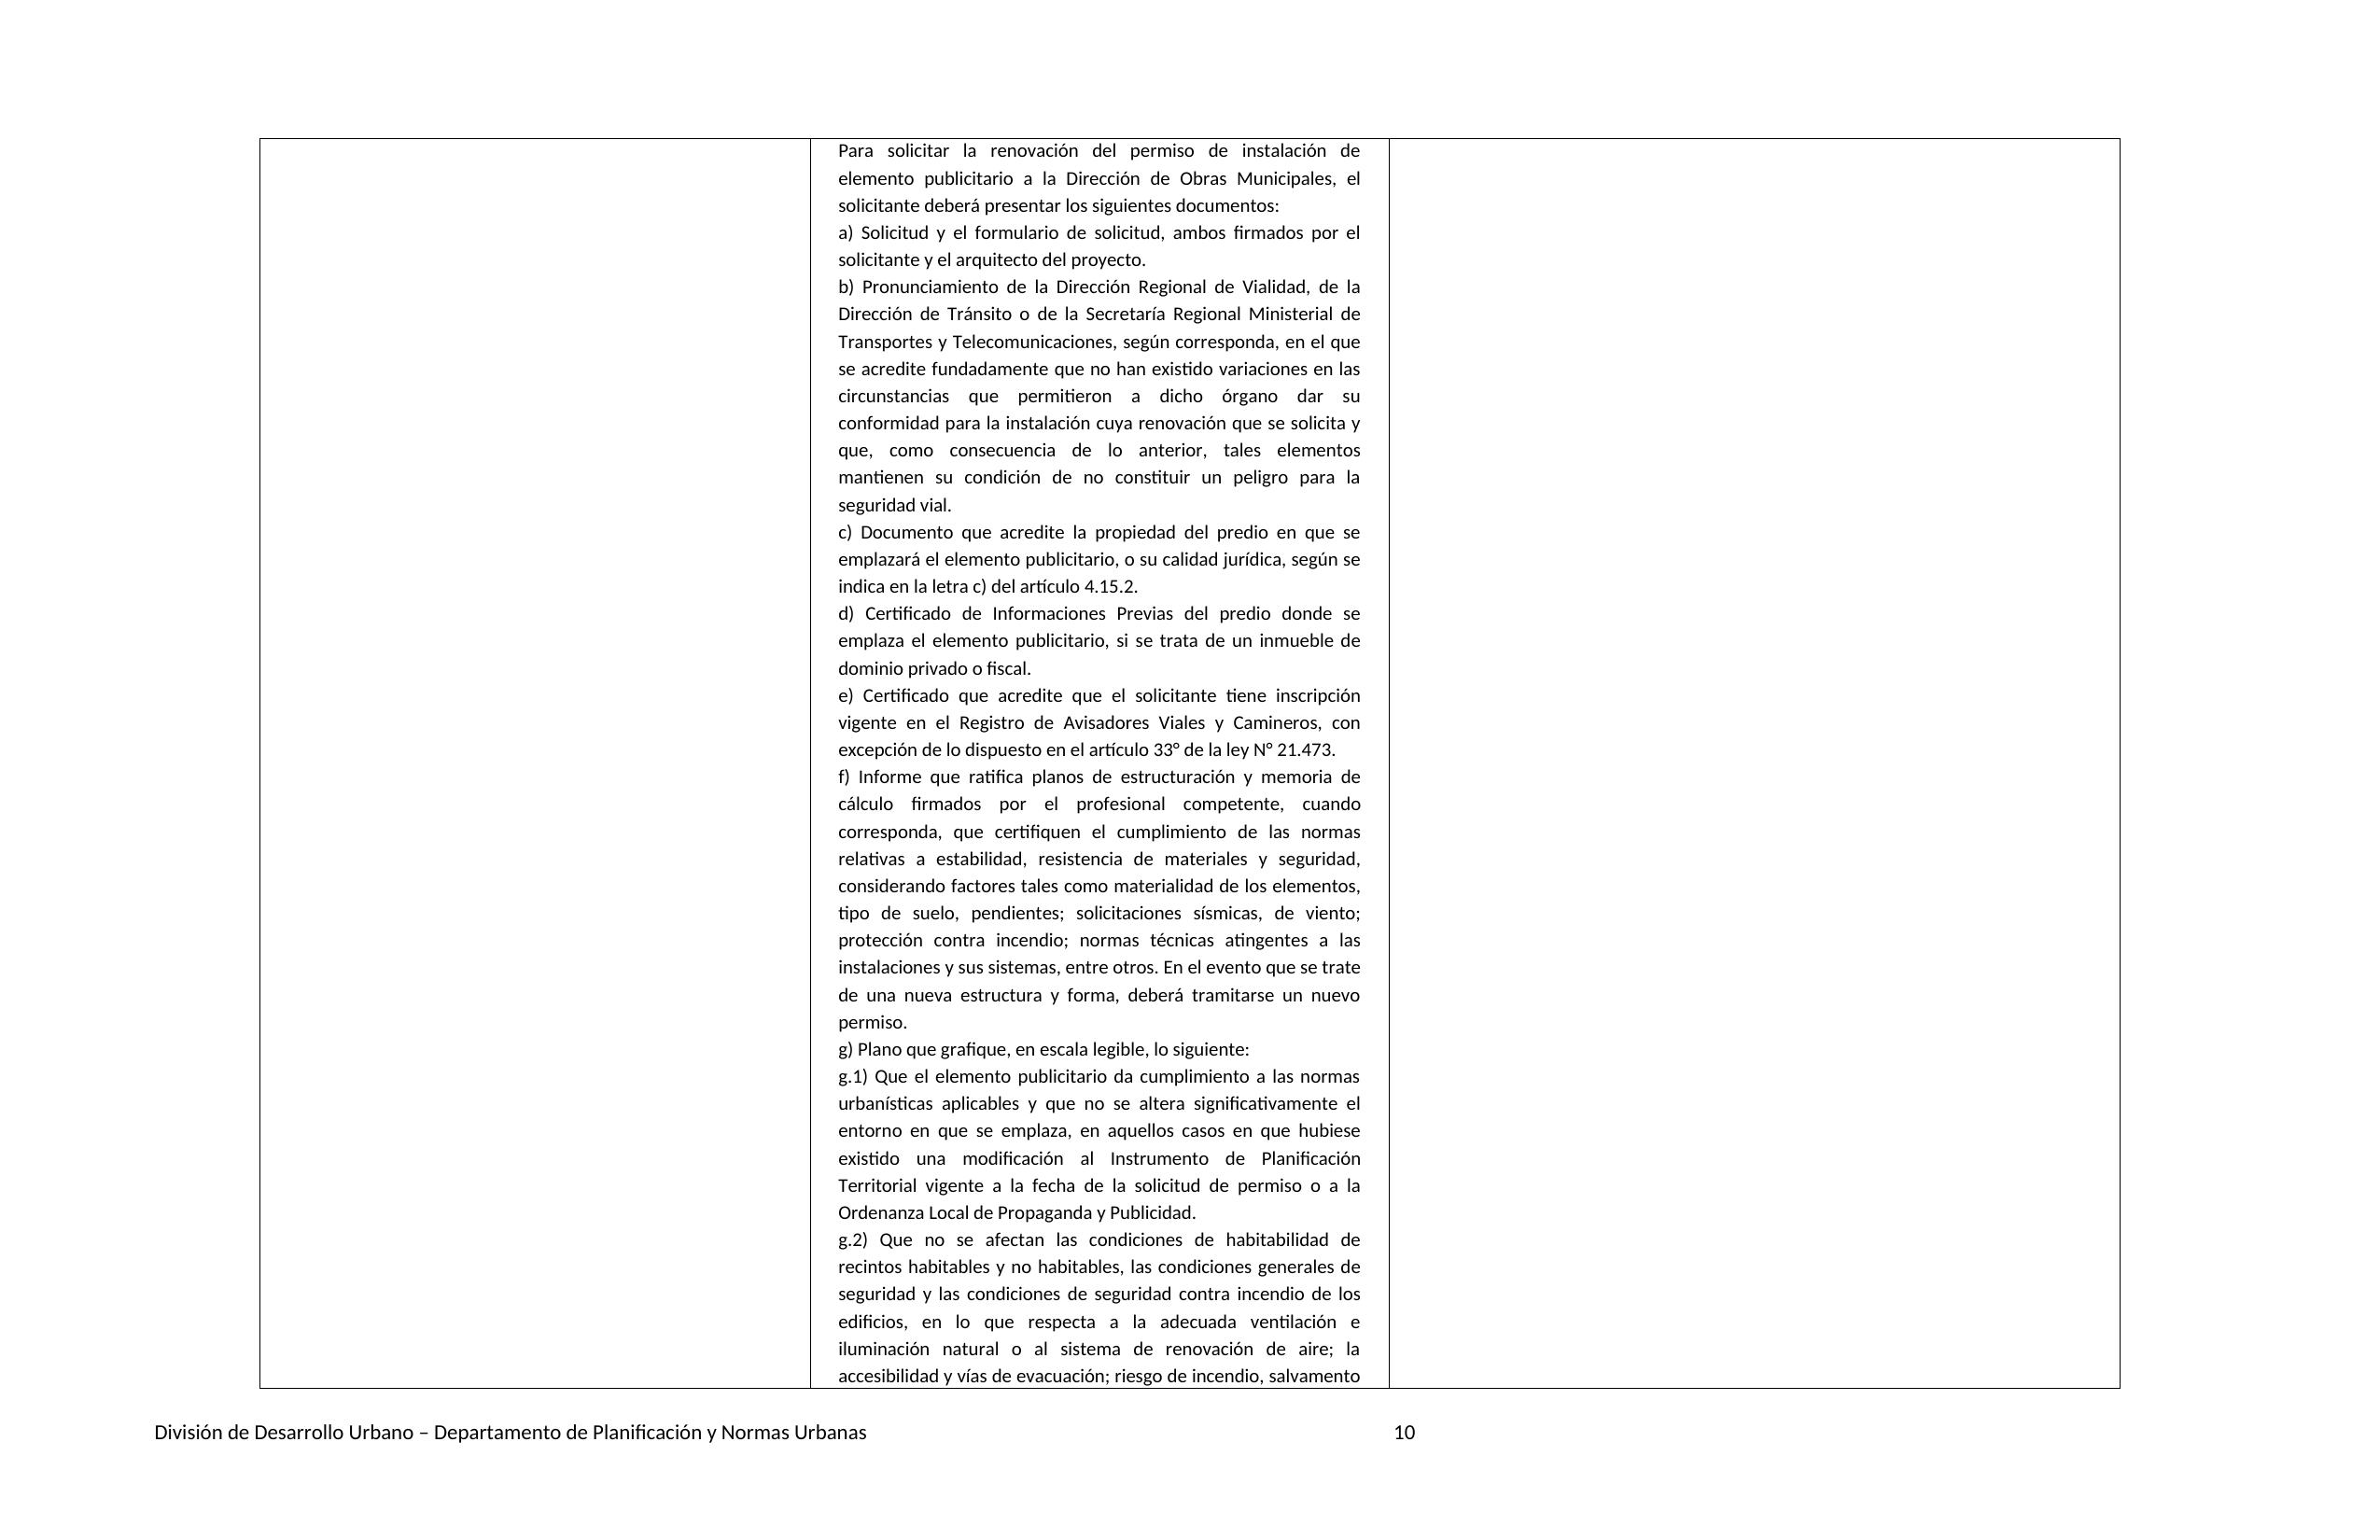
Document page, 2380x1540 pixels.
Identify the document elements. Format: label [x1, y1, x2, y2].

table_cell [1390, 139, 2120, 1388]
table_cell [260, 139, 810, 1388]
table_cell [811, 139, 1389, 1388]
